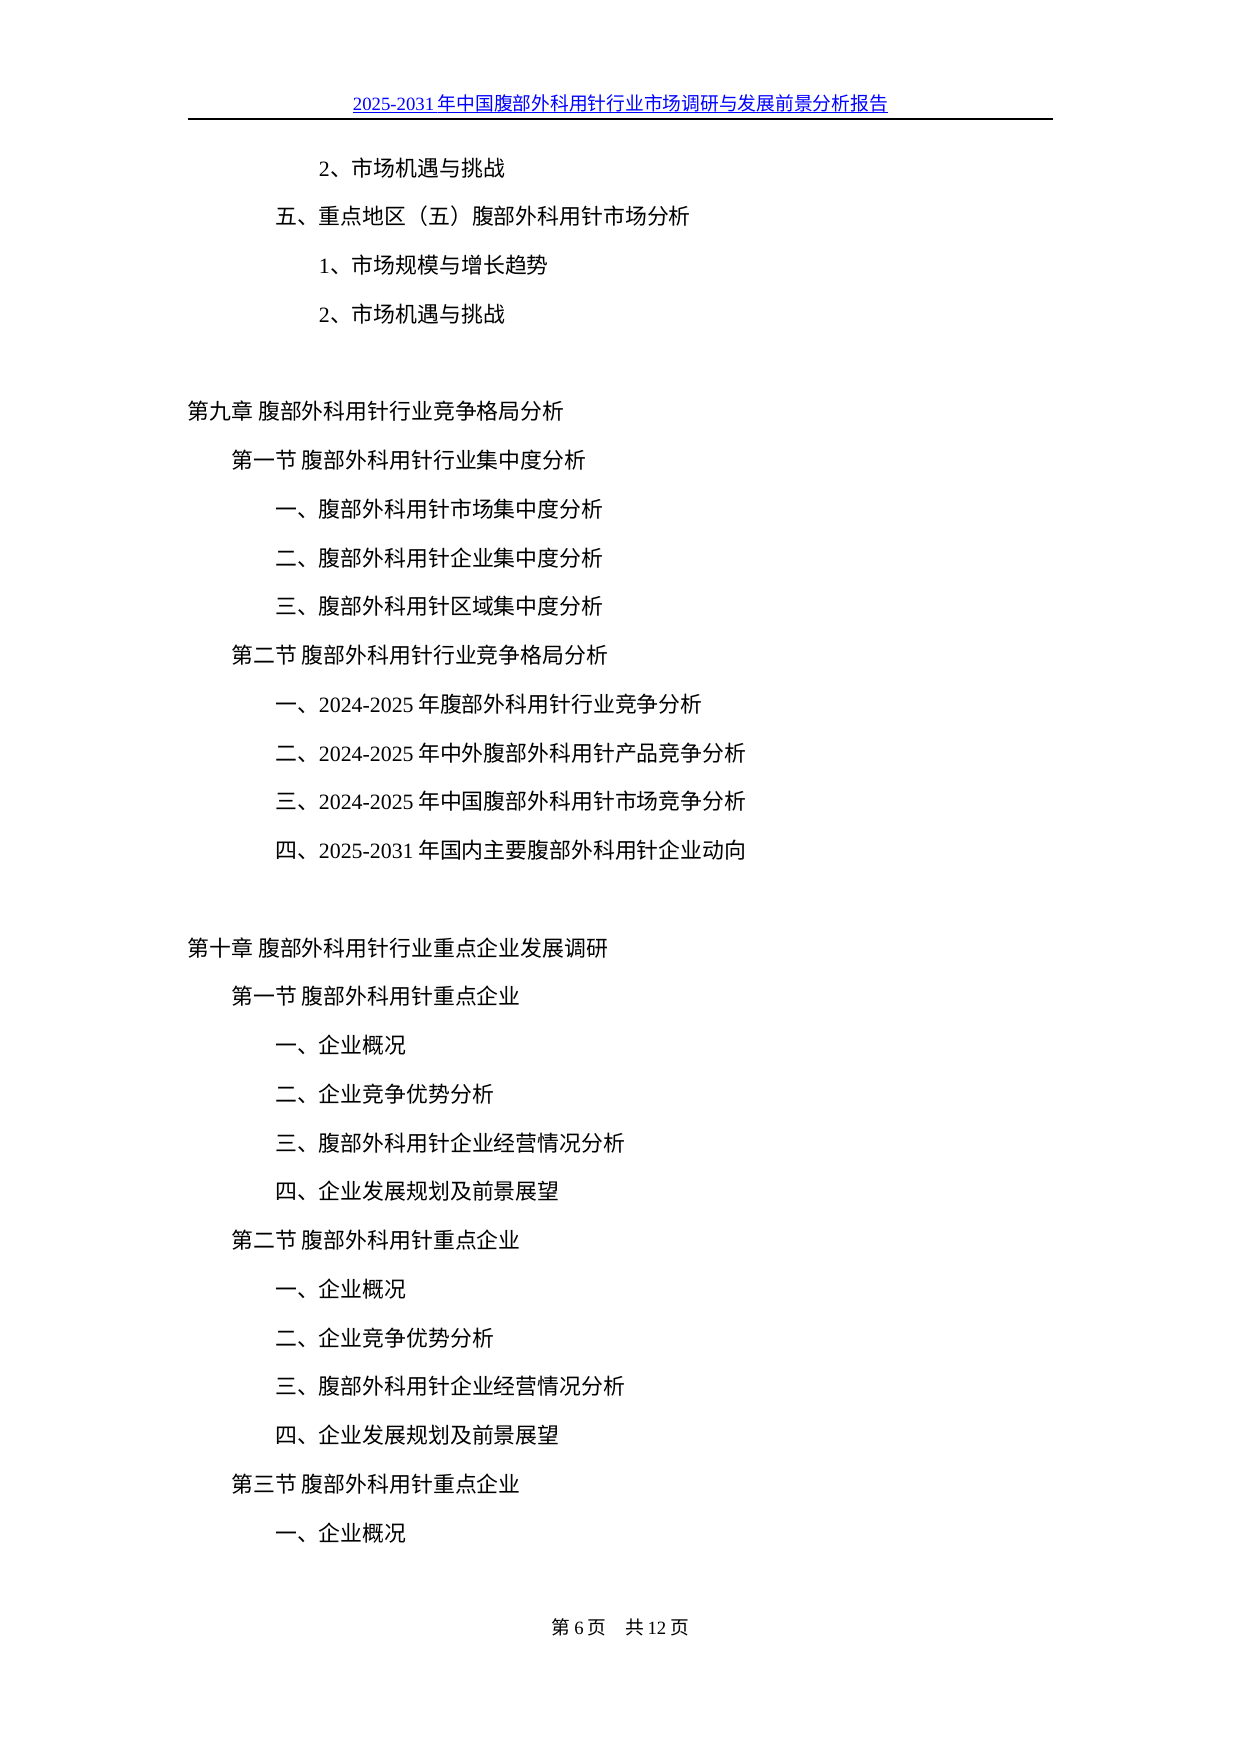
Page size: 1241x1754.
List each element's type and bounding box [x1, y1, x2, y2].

text [187, 150, 1053, 1548]
